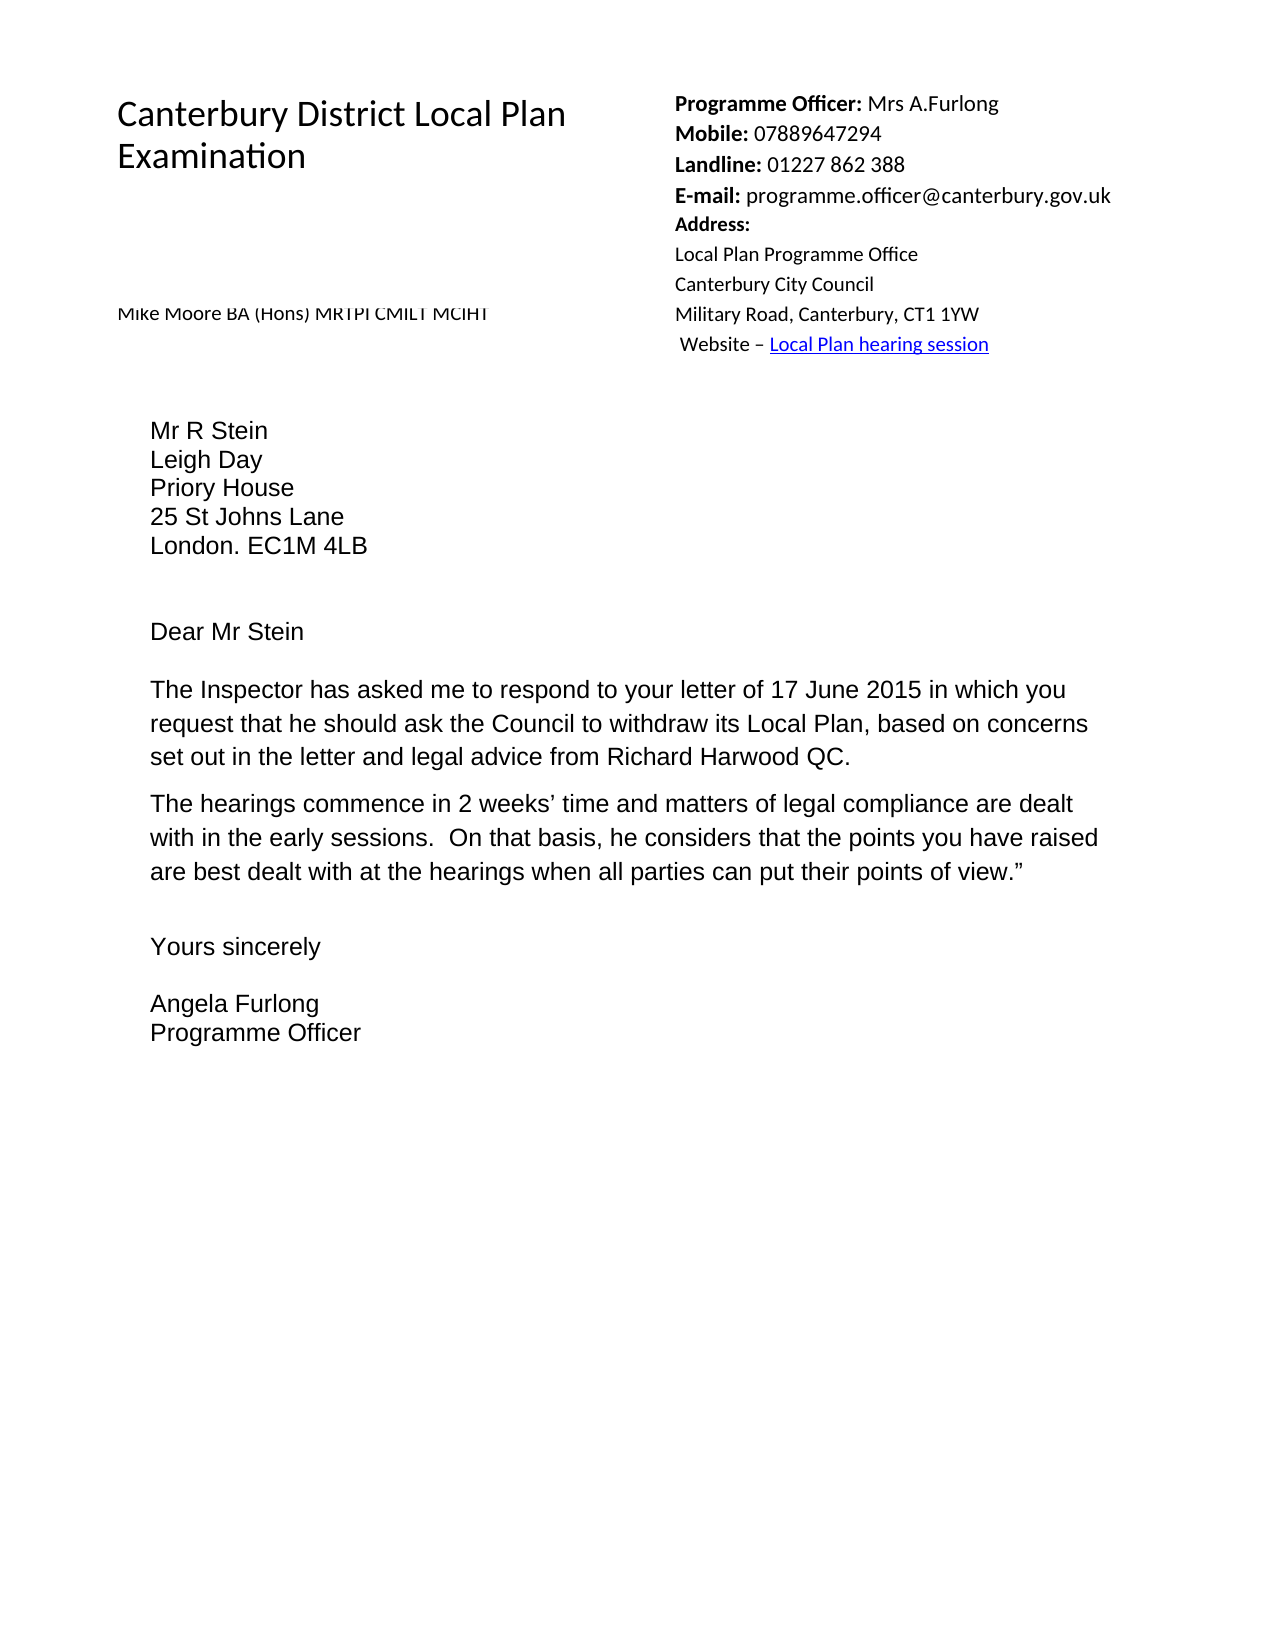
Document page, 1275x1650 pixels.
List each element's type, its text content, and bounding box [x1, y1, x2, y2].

text Angela Furlong [150, 989, 1125, 1018]
text London. EC1M 4LB [150, 531, 1125, 560]
text Landline: 01227 862 388 [609, 150, 1125, 178]
text Leigh Day [150, 445, 1125, 473]
text Yours sincerely [150, 932, 1125, 960]
text The hearings commence in 2 weeks’ time and matters of legal compliance are dealt with in the early sessions. On that basis, he considers that the points you have raised are best dealt with at the hearings when all parties can put their points of view.” [150, 789, 1125, 885]
text 25 St Johns Lane [150, 502, 1125, 531]
text Mobile: 07889647294 [609, 119, 1125, 147]
text Priory House [150, 473, 1125, 502]
text Dear Mr Stein [150, 617, 1125, 646]
text Address: Local Plan Programme Office Canterbury City Council Military Road, Canterbury, CT1 1YW Website – Local Plan hearing session [675, 212, 1125, 357]
text Programme Officer [150, 1018, 1125, 1047]
text Mr R Stein [150, 416, 1125, 445]
text The Inspector has asked me to respond to your letter of 17 June 2015 in which you request that he should ask the Council to withdraw its Local Plan, based on concerns set out in the letter and legal advice from Richard Harwood QC. [150, 675, 1125, 771]
text Programme Officer: Mrs A.Furlong [600, 89, 1125, 117]
text E-mail: programme.officer@canterbury.gov.uk [609, 181, 1125, 209]
